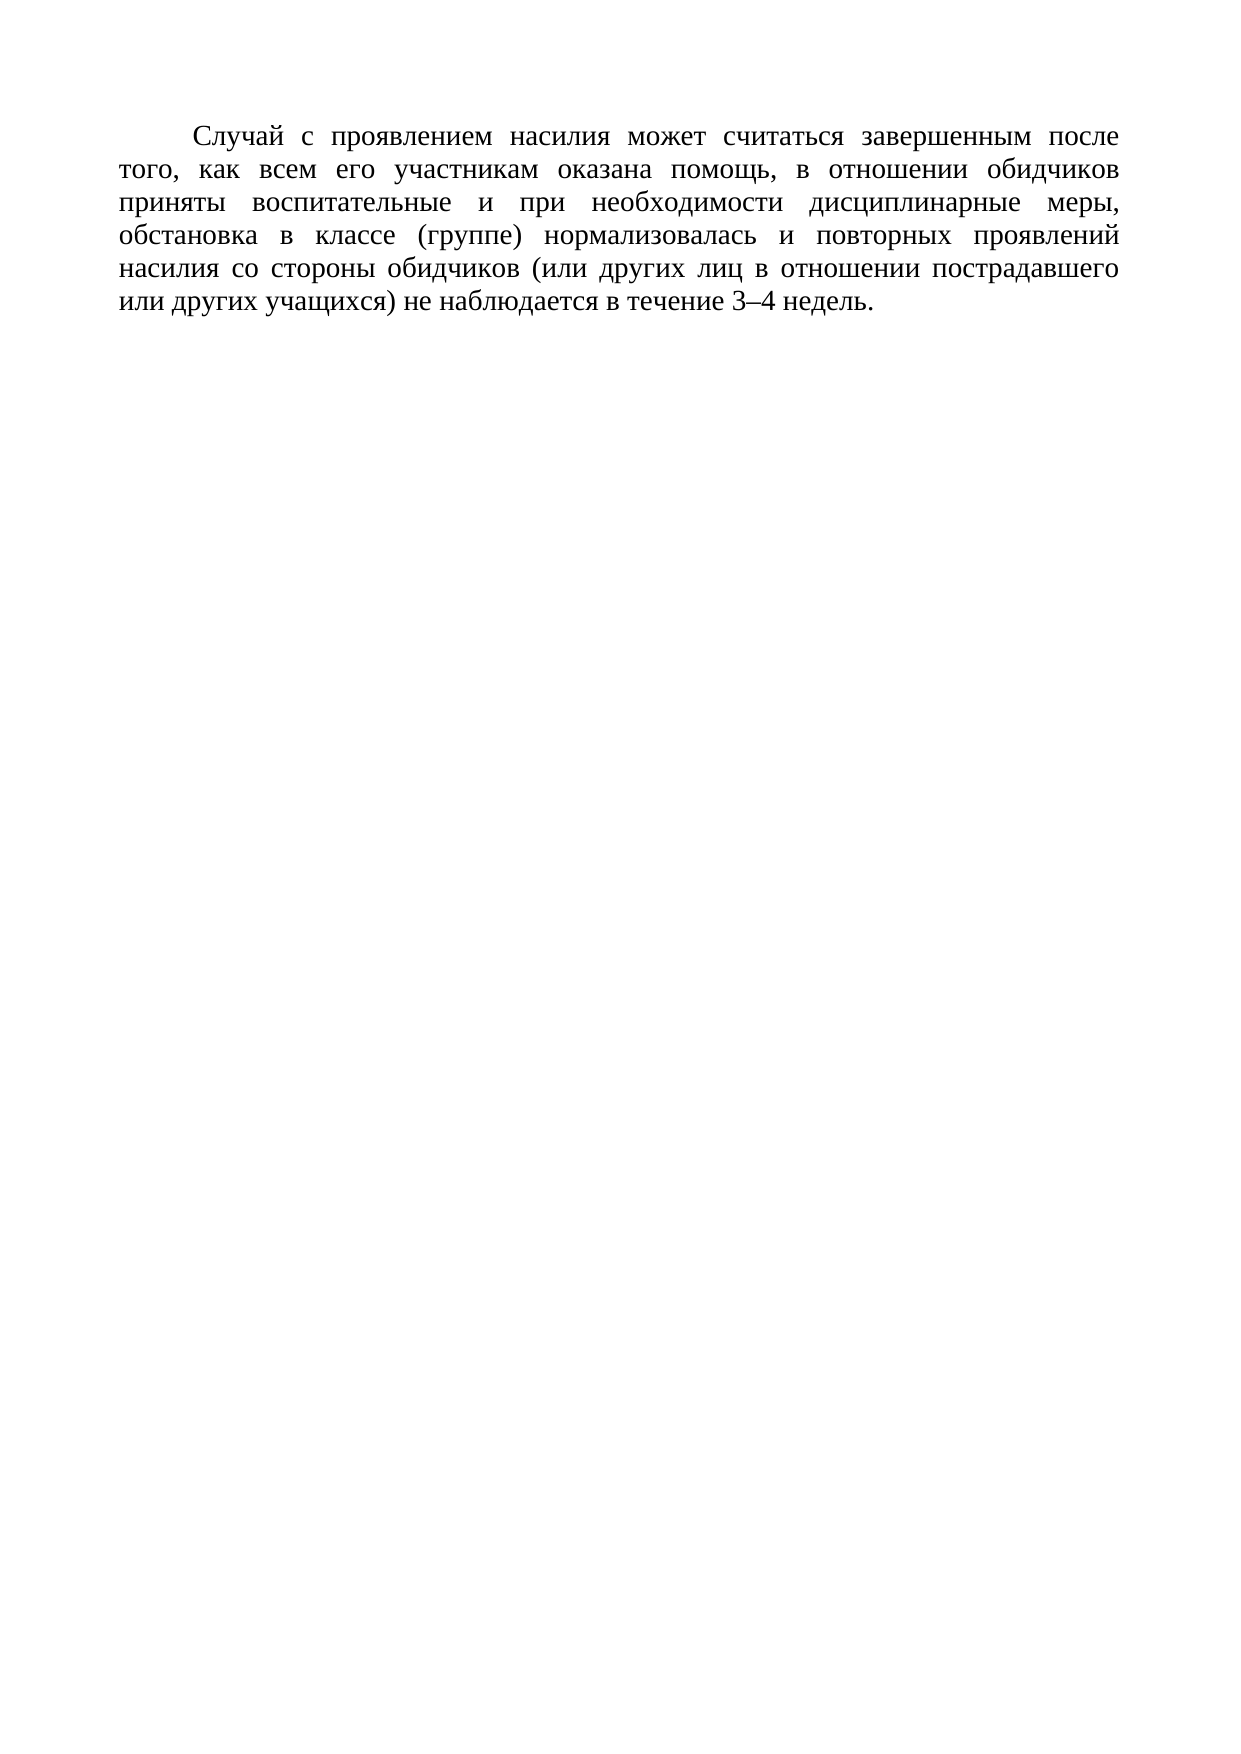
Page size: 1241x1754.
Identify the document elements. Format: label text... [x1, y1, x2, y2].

text Случай с проявлением насилия может считаться завершенным после того, как всем его участникам оказана помощь, в отношении обидчиков приняты воспитательные и при необходимости дисциплинарные меры, обстановка в классе (группе) нормализовалась и повторных проявлений насилия со стороны обидчиков (или других лиц в отношении пострадавшего или других учащихся) не наблюдается в течение 3–4 недель. [119, 119, 1121, 316]
